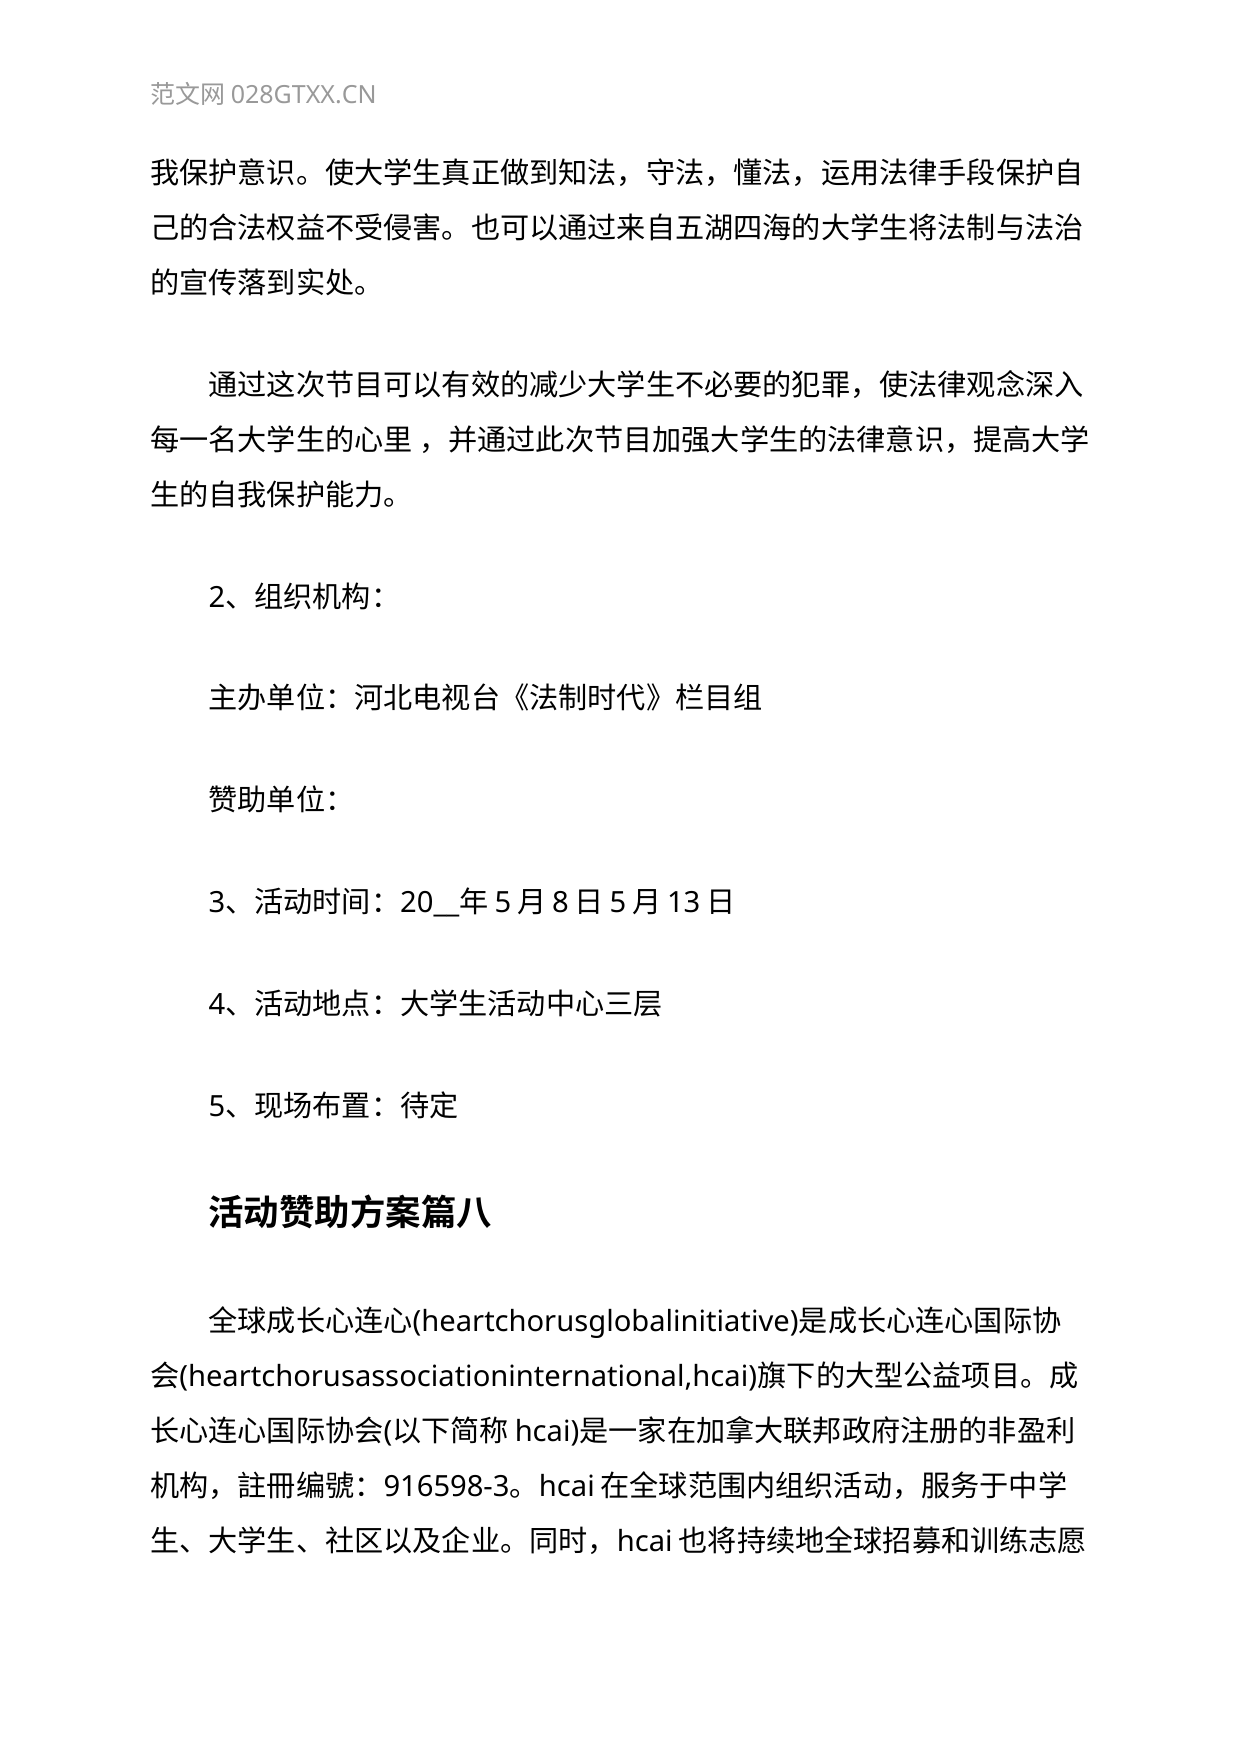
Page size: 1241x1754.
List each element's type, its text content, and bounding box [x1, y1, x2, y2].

text 5、现场布置：待定 [150, 1083, 1090, 1125]
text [150, 1298, 1090, 1560]
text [150, 150, 1090, 302]
text 3、活动时间：20__年5月8日5月13日 [150, 879, 1090, 921]
text 主办单位：河北电视台《法制时代》栏目组 [150, 675, 1090, 717]
text 活动赞助方案篇八 [150, 1184, 1090, 1236]
text 2、组织机构： [150, 573, 1090, 616]
text 赞助单位： [150, 777, 1090, 819]
text 4、活动地点：大学生活动中心三层 [150, 981, 1090, 1023]
text 通过这次节目可以有效的减少大学生不必要的犯罪，使法律观念深入每一名大学生的心里 ，并通过此次节目加强大学生的法律意识，提高大学生的自我保护能力。 [150, 362, 1090, 514]
